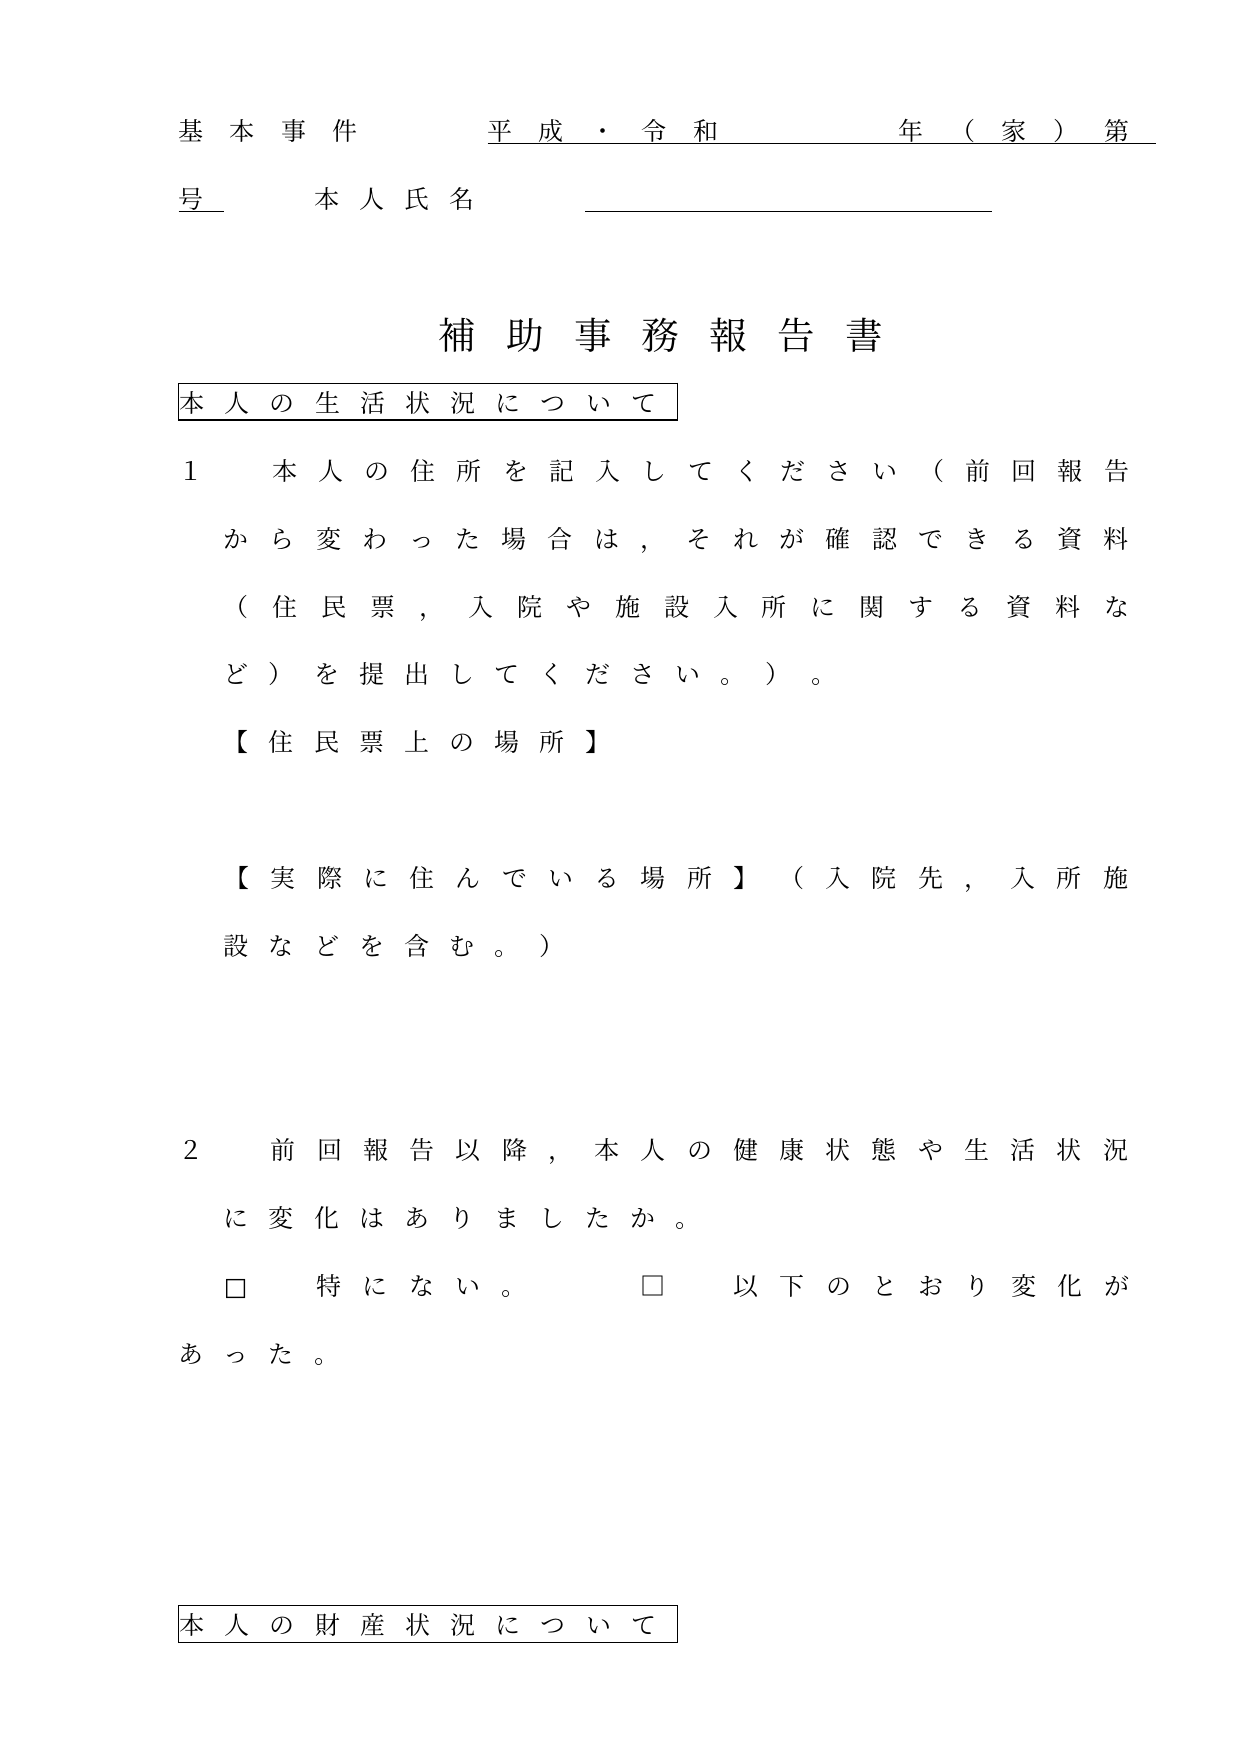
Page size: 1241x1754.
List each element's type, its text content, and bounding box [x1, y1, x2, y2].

text 【実際に住んでいる場所】（入院先，入所施設などを含む。） [178, 843, 1150, 979]
text １ 本人の住所を記入してください（前回報告から変わった場合は，それが確認できる資料（住民票，入院や施設入所に関する資料など）を提出してください。）。 [178, 436, 1150, 707]
text □ 特にない。 □ 以下のとおり変化があった。 [178, 1251, 1150, 1386]
text 【住民票上の場所】 [178, 707, 1150, 775]
text ２ 前回報告以降，本人の健康状態や生活状況に変化はありましたか。 [178, 1115, 1150, 1251]
text 本人の生活状況について [178, 368, 1150, 436]
text 補 助 事 務 報 告 書 [178, 300, 1150, 368]
text 基本事件 平成・令和 年（家）第 号 本人氏名 [178, 96, 1150, 232]
text 本人の財産状況について [178, 1590, 1150, 1658]
